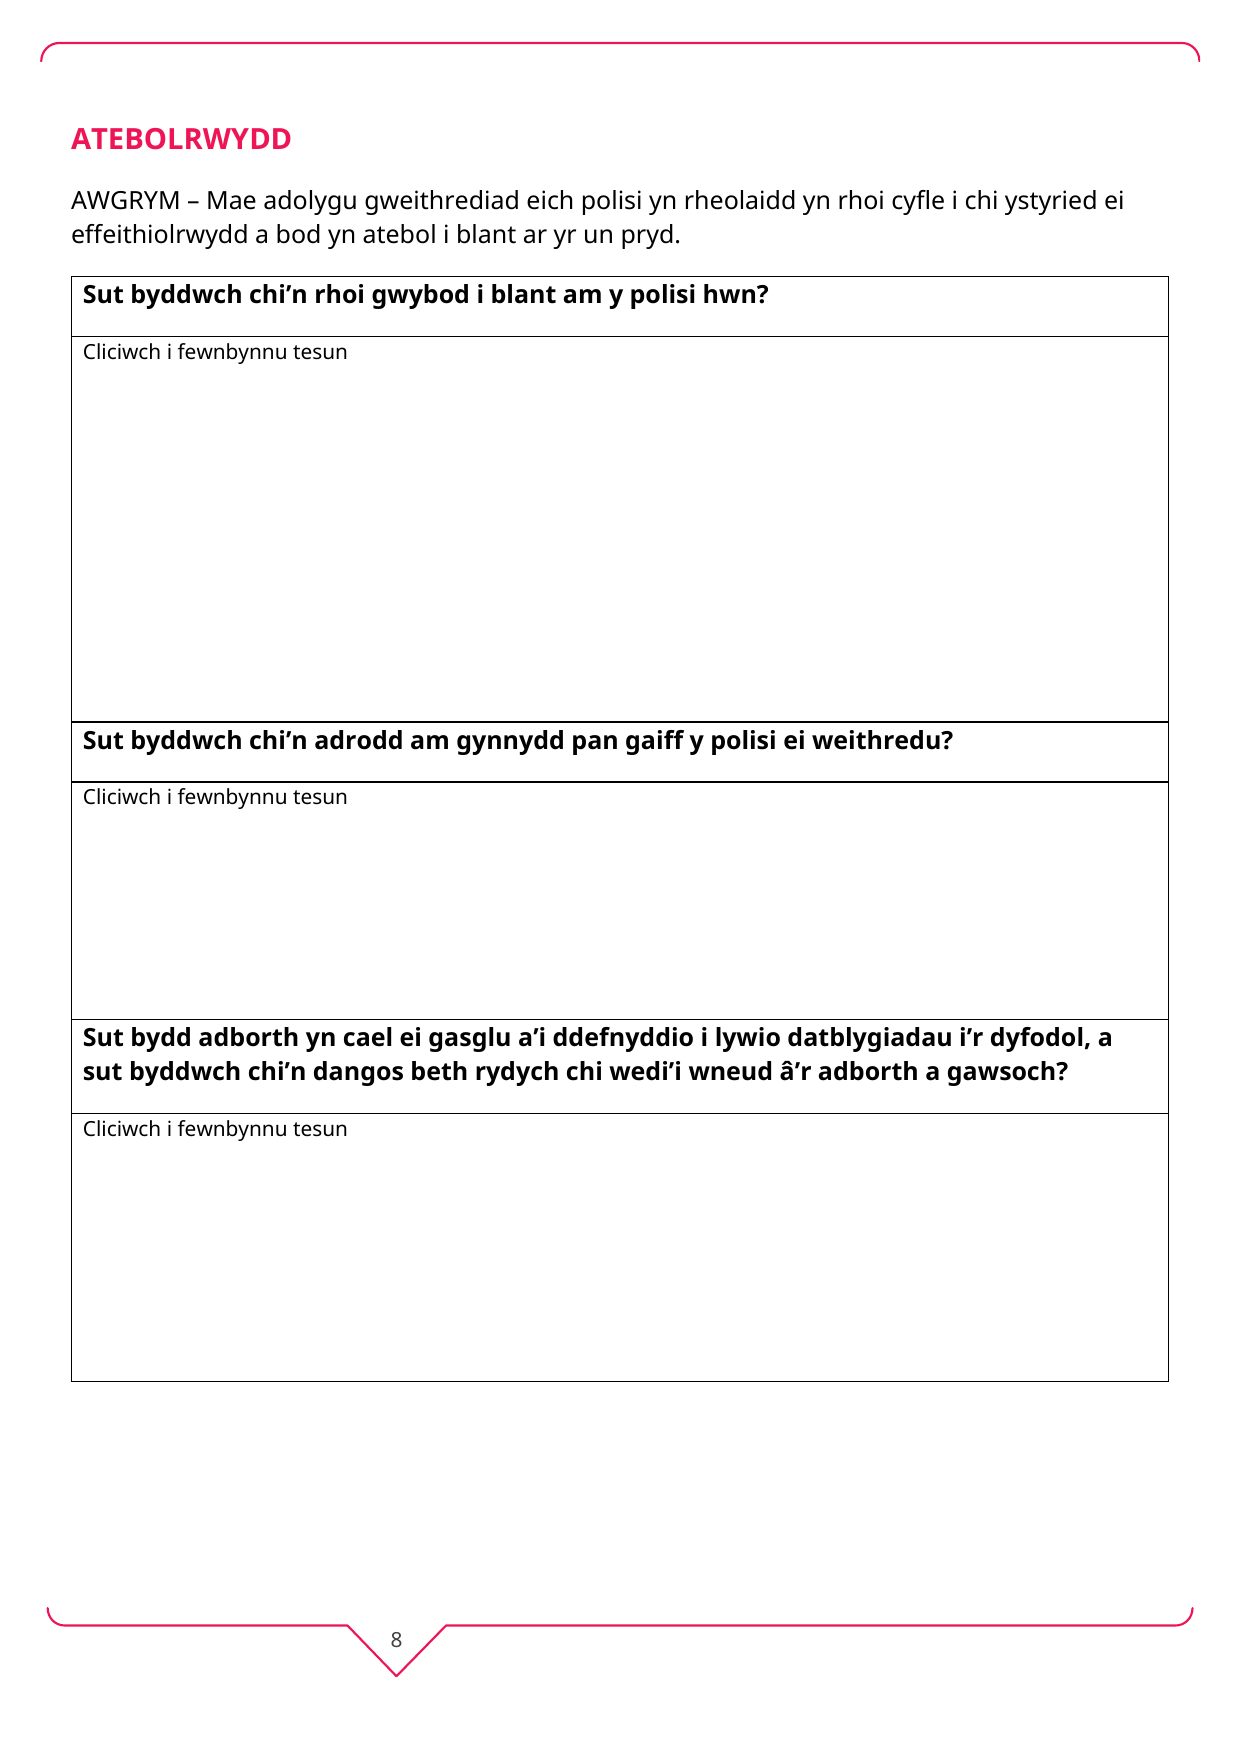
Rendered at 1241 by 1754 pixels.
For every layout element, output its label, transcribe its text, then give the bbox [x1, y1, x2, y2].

table_cell Sut bydd adborth yn cael ei gasglu a’i ddefnyddio i lywio datblygiadau i’r dyfodol, a sut byddwch chi’n dangos beth rydych chi wedi’i wneud â’r adborth a gawsoch? [72, 1020, 1168, 1113]
text AWGRYM – Mae adolygu gweithrediad eich polisi yn rheolaidd yn rhoi cyfle i chi ystyried ei effeithiolrwydd a bod yn atebol i blant ar yr un pryd. [71, 183, 1169, 251]
table_cell Sut byddwch chi’n adrodd am gynnydd pan gaiff y polisi ei weithredu? [72, 723, 1168, 781]
text ATEBOLRWYDD [71, 118, 1169, 158]
table_header Sut byddwch chi’n rhoi gwybod i blant am y polisi hwn? [72, 277, 1168, 336]
